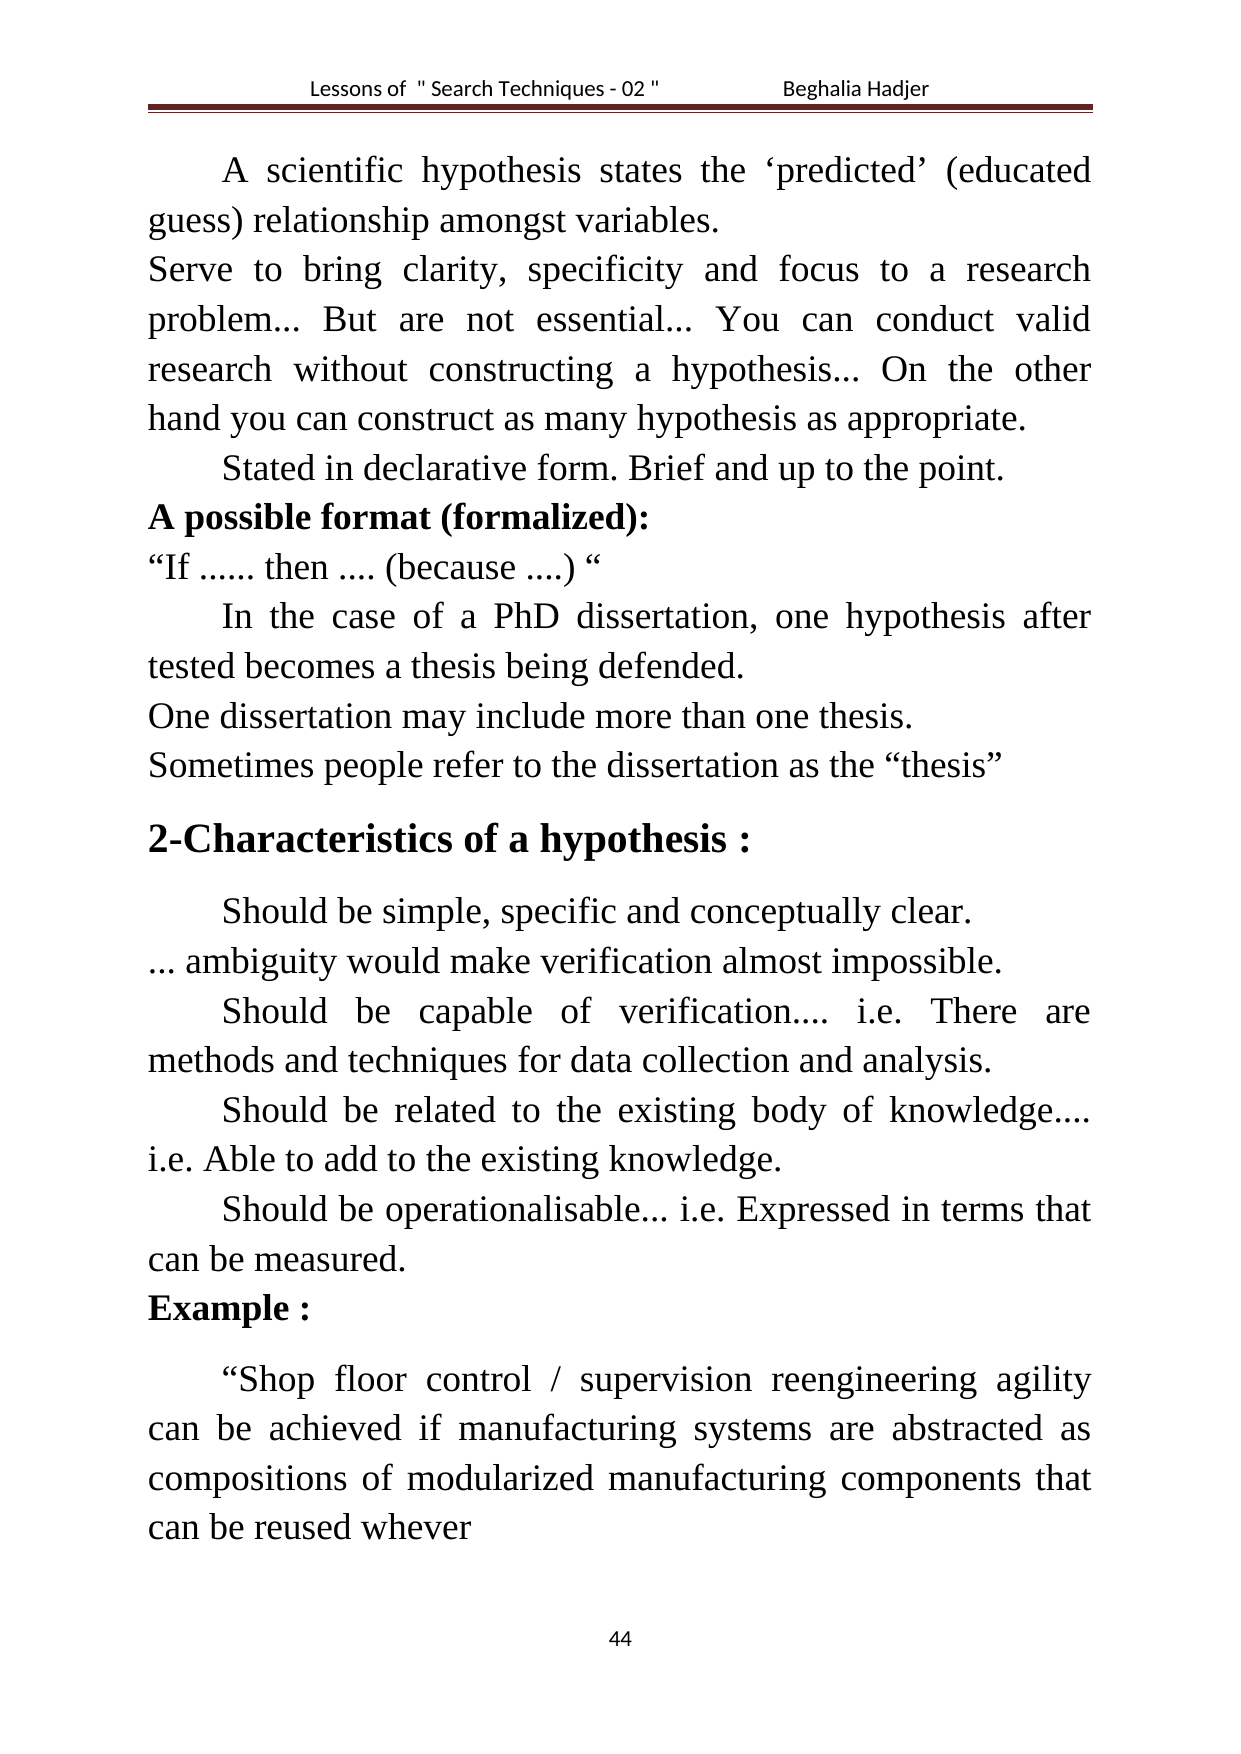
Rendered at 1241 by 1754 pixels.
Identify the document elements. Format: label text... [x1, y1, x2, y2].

text Should be simple, specific and conceptually clear. [148, 889, 1093, 932]
text “Shop floor control / supervision reengineering agility can be achieved if manufacturing systems are abstracted as compositions of modularized manufacturing components that can be reused whever [148, 1356, 1093, 1548]
text Example : [148, 1286, 1093, 1329]
text ... ambiguity would make verification almost impossible. [148, 938, 1093, 982]
text Serve to bring clarity, specificity and focus to a research problem... But are not essential... You can conduct valid research without constructing a hypothesis... On the other hand you can construct as many hypothesis as appropriate. [148, 247, 1093, 439]
text A scientific hypothesis states the ‘predicted’ (educated guess) relationship amongst variables. [148, 148, 1093, 240]
text Should be operationalisable... i.e. Expressed in terms that can be measured. [148, 1186, 1093, 1279]
text Should be capable of verification.... i.e. There are methods and techniques for data collection and analysis. [148, 988, 1093, 1081]
text In the case of a PhD dissertation, one hypothesis after tested becomes a thesis being defended. [148, 594, 1093, 687]
text A possible format (formalized): [148, 495, 1093, 538]
text One dissertation may include more than one thesis. [148, 693, 1093, 736]
text 2-Characteristics of a hypothesis : [148, 813, 1093, 861]
text Should be related to the existing body of knowledge.... i.e. Able to add to the existing knowledge. [148, 1087, 1093, 1180]
text Sometimes people refer to the dissertation as the “thesis” [148, 743, 1093, 786]
text Stated in declarative form. Brief and up to the point. [148, 445, 1093, 488]
text “If ...... then .... (because ....) “ [148, 544, 1093, 587]
